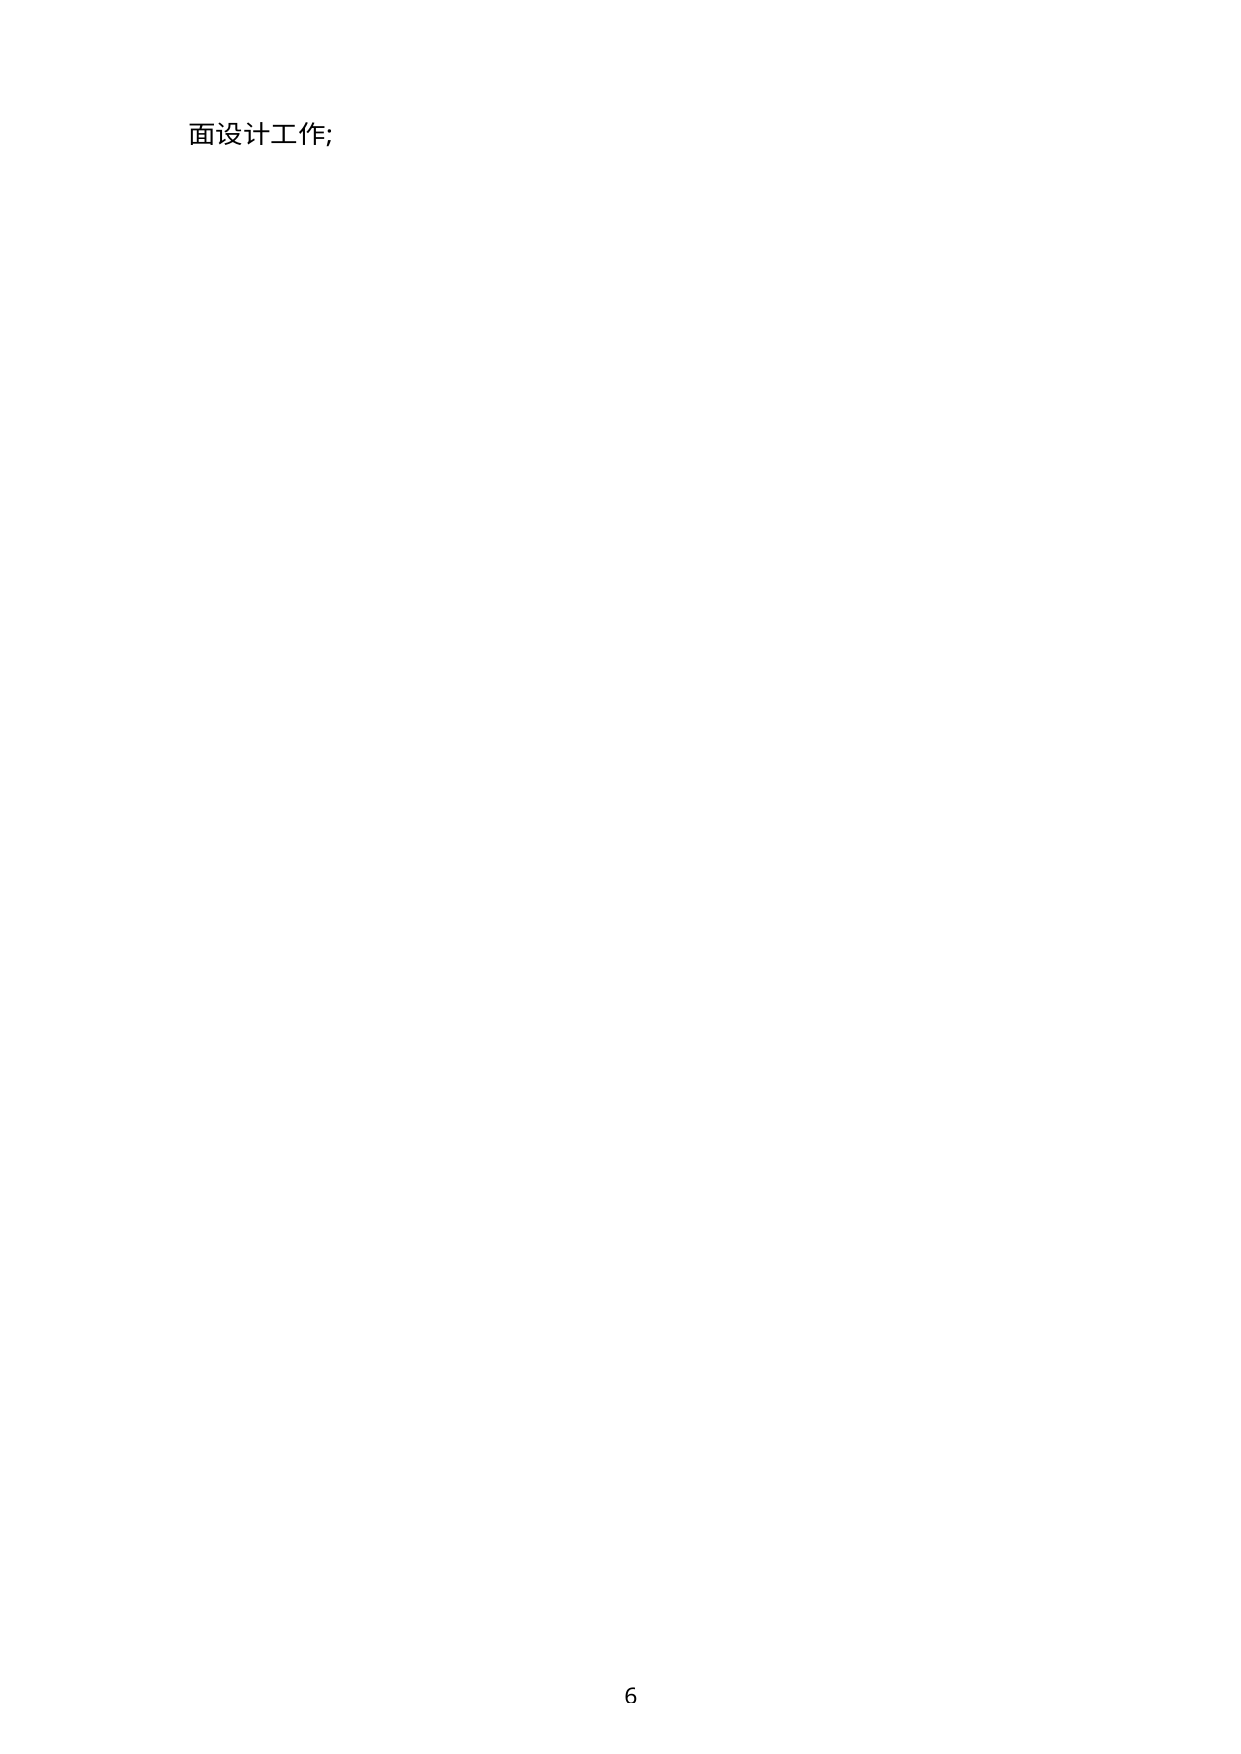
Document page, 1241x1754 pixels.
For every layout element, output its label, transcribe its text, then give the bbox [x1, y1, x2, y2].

text 面设计工作; [188, 114, 1178, 151]
